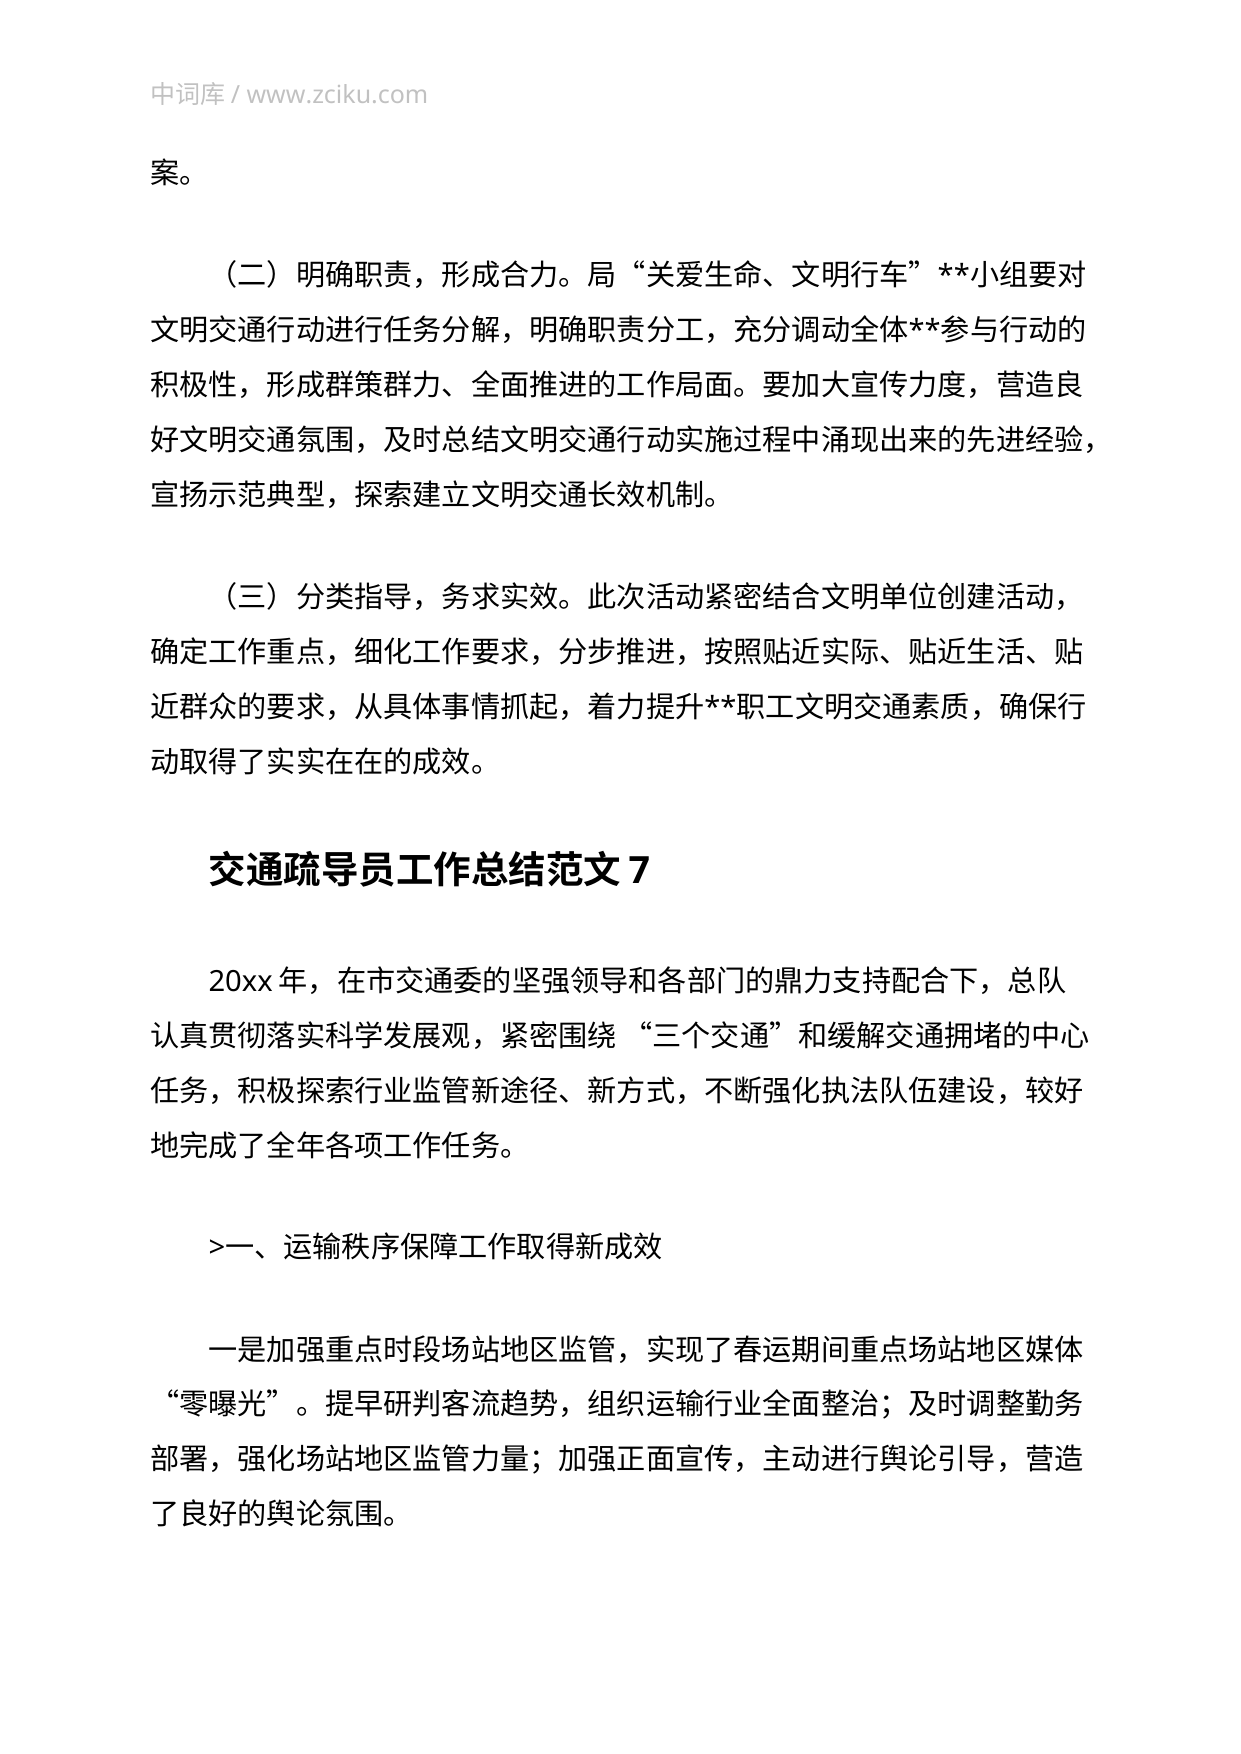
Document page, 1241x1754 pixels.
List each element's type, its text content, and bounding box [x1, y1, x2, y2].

text 20xx年，在市交通委的坚强领导和各部门的鼎力支持配合下，总队认真贯彻落实科学发展观，紧密围绕 “三个交通”和缓解交通拥堵的中心任务，积极探索行业监管新途径、新方式，不断强化执法队伍建设，较好地完成了全年各项工作任务。 [150, 957, 1090, 1164]
text 交通疏导员工作总结范文7 [150, 840, 1090, 894]
text （二）明确职责，形成合力。局“关爱生命、文明行车”**小组要对文明交通行动进行任务分解，明确职责分工，充分调动全体**参与行动的积极性，形成群策群力、全面推进的工作局面。要加大宣传力度，营造良好文明交通氛围，及时总结文明交通行动实施过程中涌现出来的先进经验，宣扬示范典型，探索建立文明交通长效机制。 [150, 252, 1090, 514]
text （三）分类指导，务求实效。此次活动紧密结合文明单位创建活动，确定工作重点，细化工作要求，分步推进，按照贴近实际、贴近生活、贴近群众的要求，从具体事情抓起，着力提升**职工文明交通素质，确保行动取得了实实在在的成效。 [150, 573, 1090, 780]
text 一是加强重点时段场站地区监管，实现了春运期间重点场站地区媒体“零曝光”。提早研判客流趋势，组织运输行业全面整治；及时调整勤务部署，强化场站地区监管力量；加强正面宣传，主动进行舆论引导，营造了良好的舆论氛围。 [150, 1326, 1090, 1533]
text >一、运输秩序保障工作取得新成效 [150, 1224, 1090, 1266]
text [150, 150, 1090, 192]
